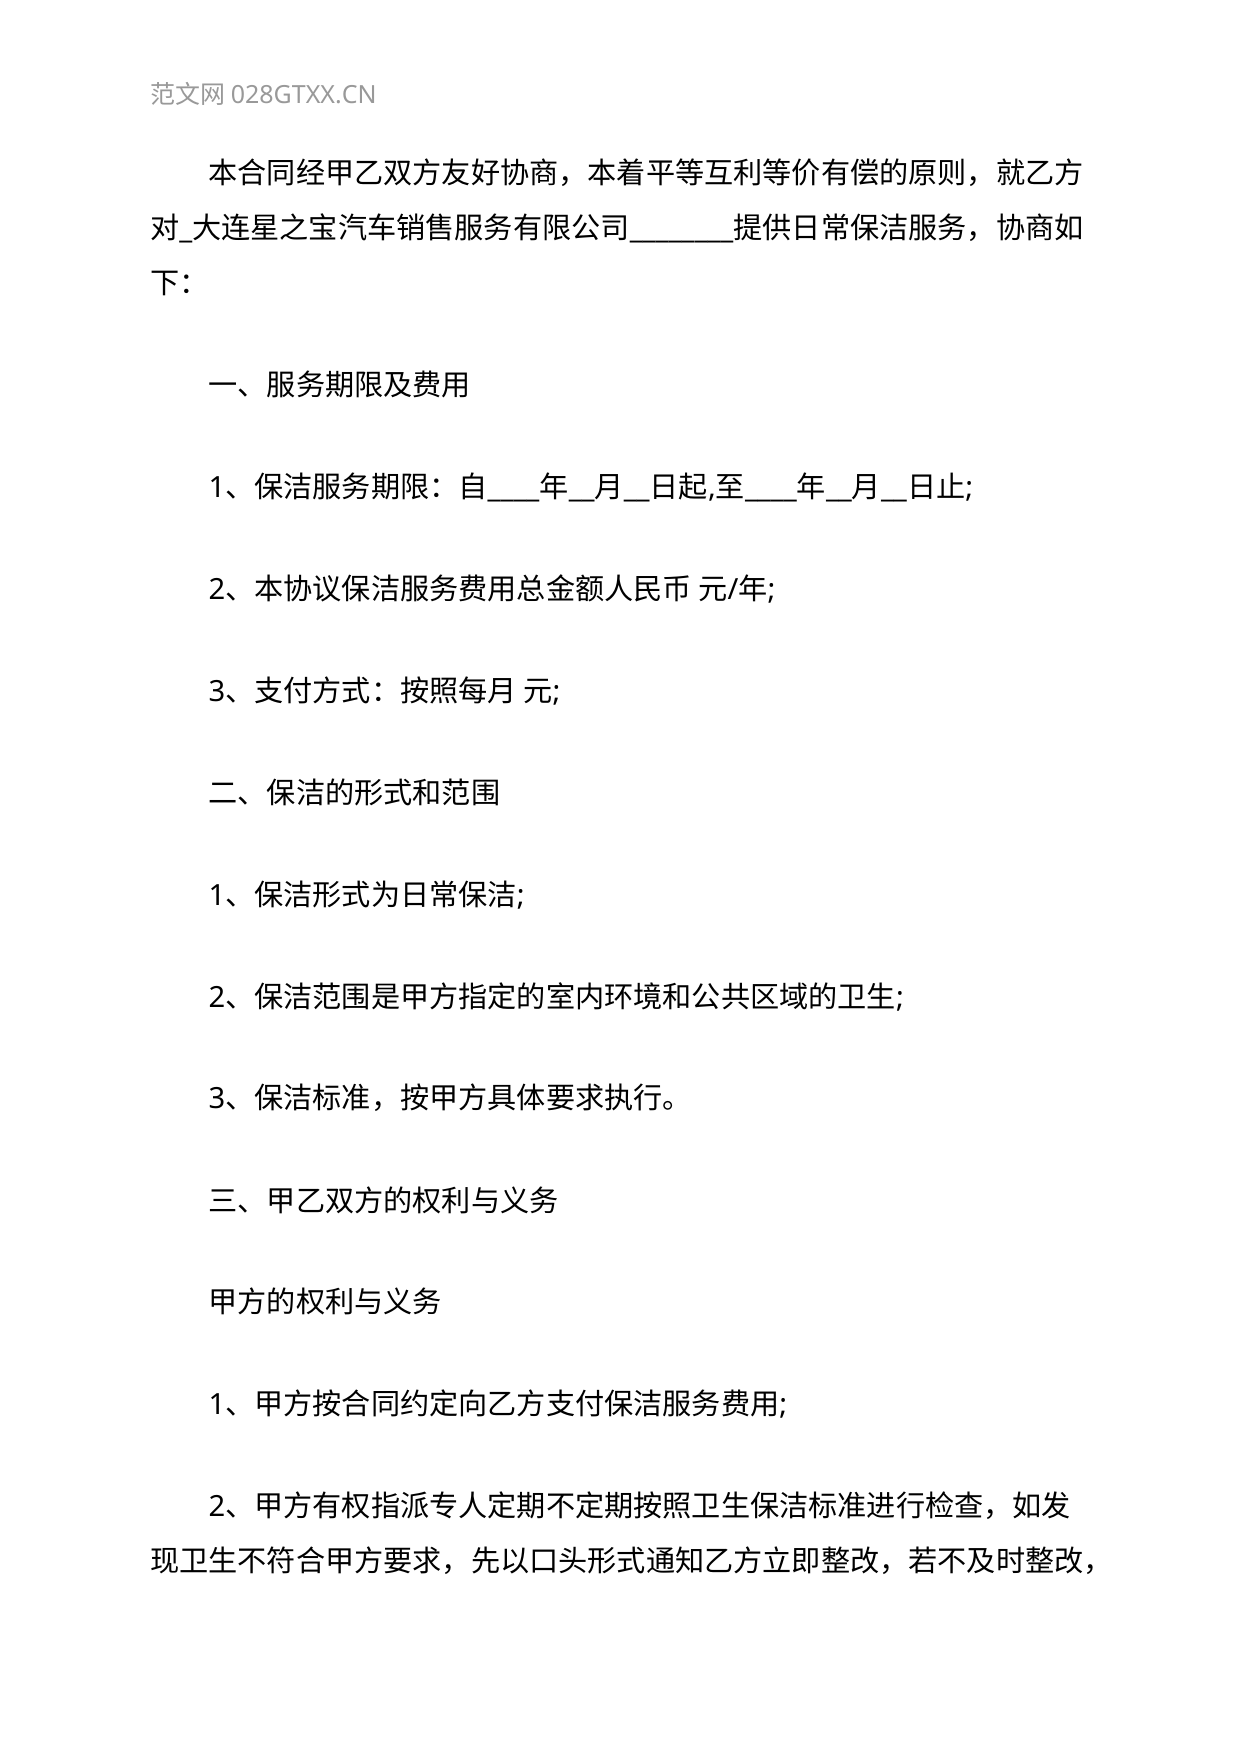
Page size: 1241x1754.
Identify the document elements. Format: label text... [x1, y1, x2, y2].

text 1、保洁形式为日常保洁; [150, 871, 1090, 913]
text 2、保洁范围是甲方指定的室内环境和公共区域的卫生; [150, 973, 1090, 1016]
text 2、本协议保洁服务费用总金额人民币 元/年; [150, 565, 1090, 608]
text 三、甲乙双方的权利与义务 [150, 1177, 1090, 1219]
text 甲方的权利与义务 [150, 1279, 1090, 1321]
text 1、保洁服务期限：自____年__月__日起,至____年__月__日止; [150, 463, 1090, 506]
text 1、甲方按合同约定向乙方支付保洁服务费用; [150, 1381, 1090, 1423]
text 3、支付方式：按照每月 元; [150, 667, 1090, 710]
text 二、保洁的形式和范围 [150, 769, 1090, 812]
text 本合同经甲乙双方友好协商，本着平等互利等价有偿的原则，就乙方对_大连星之宝汽车销售服务有限公司________提供日常保洁服务，协商如下： [150, 150, 1090, 302]
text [150, 1483, 1090, 1580]
text 一、服务期限及费用 [150, 362, 1090, 404]
text 3、保洁标准，按甲方具体要求执行。 [150, 1075, 1090, 1117]
